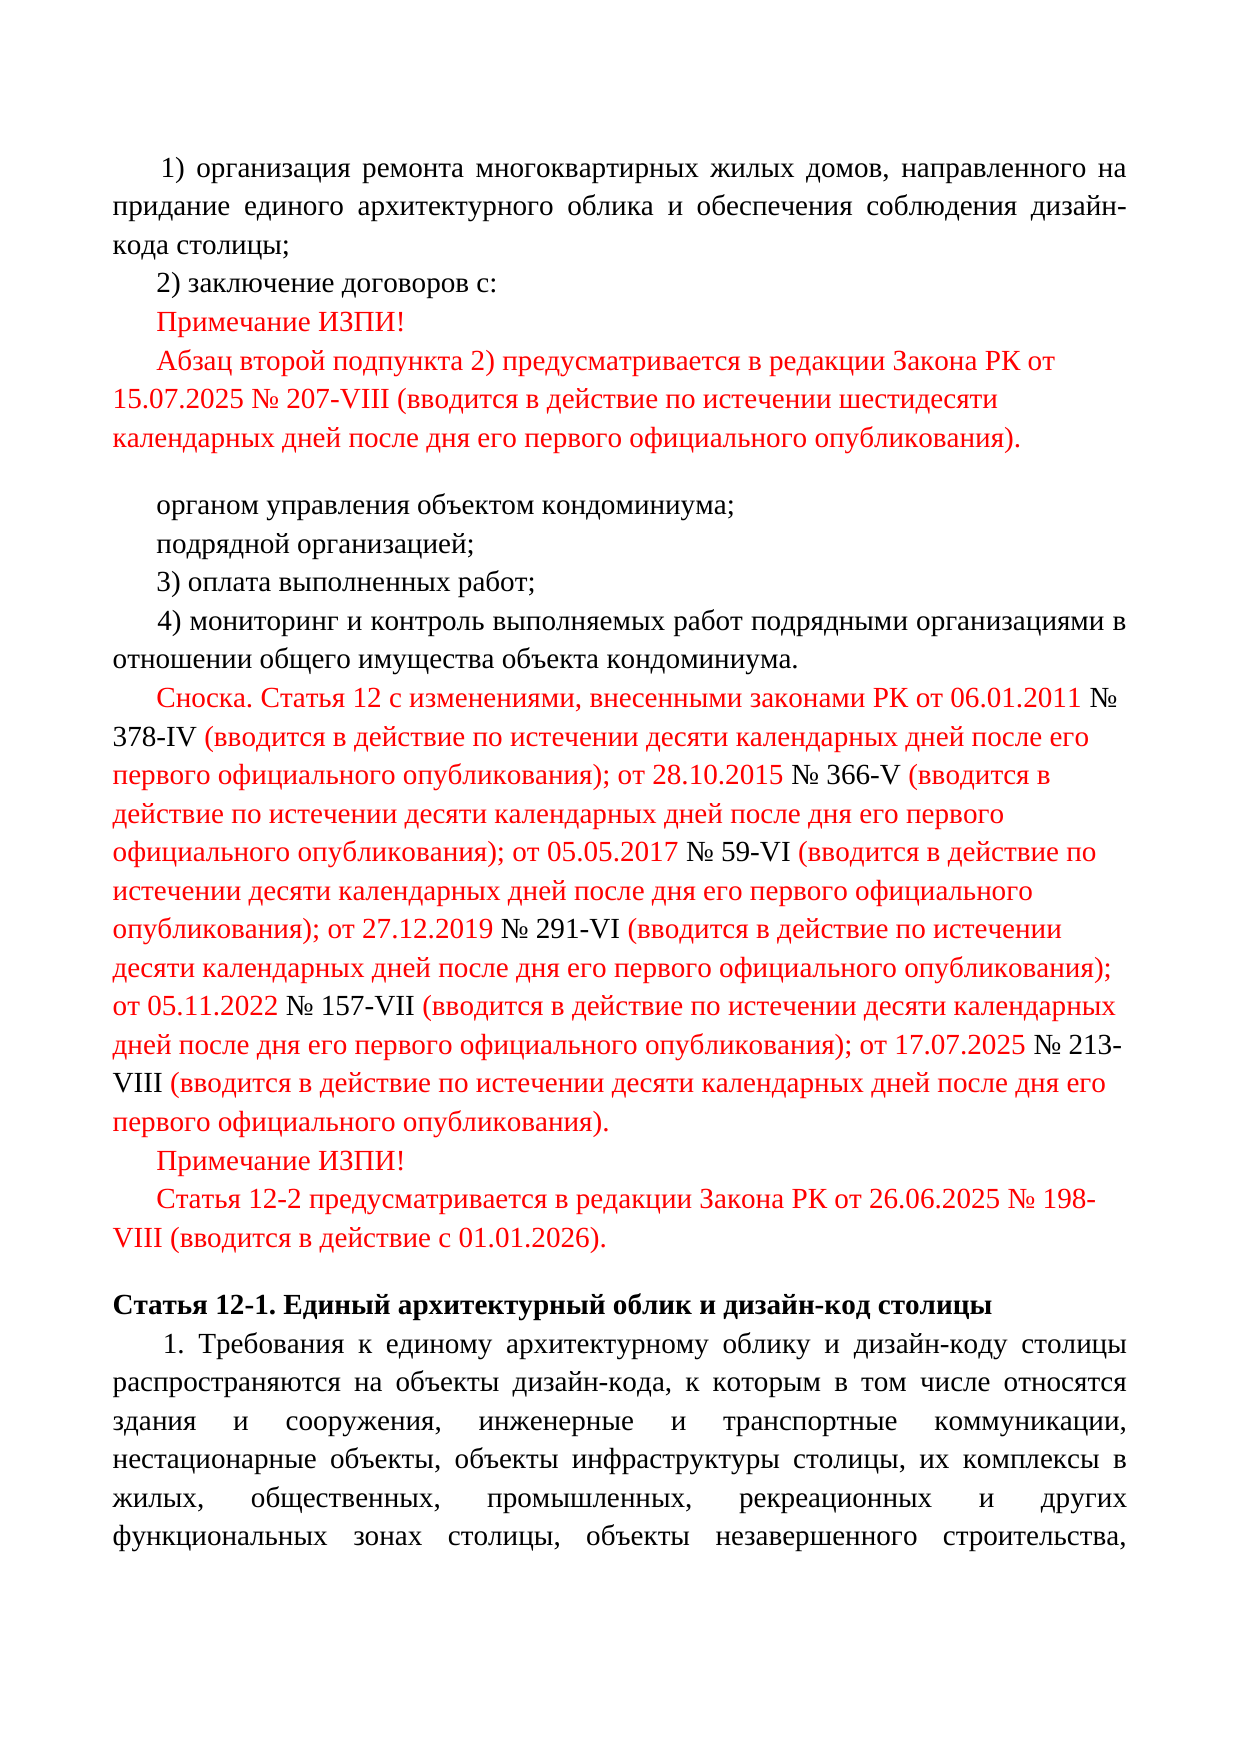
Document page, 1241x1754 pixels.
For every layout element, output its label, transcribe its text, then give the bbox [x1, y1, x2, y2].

text 1) организация ремонта многоквартирных жилых домов, направленного на придание единого архитектурного облика и обеспечения соблюдения дизайн-кода столицы; [112, 150, 1128, 261]
text подрядной организацией; [112, 526, 1128, 559]
text 4) мониторинг и контроль выполняемых работ подрядными организациями в отношении общего имущества объекта кондоминиума. [112, 603, 1128, 675]
text 3) оплата выполненных работ; [112, 564, 1128, 598]
text Сноска. Статья 12 с изменениями, внесенными законами РК от 06.01.2011 № 378-IV (вводится в действие по истечении десяти календарных дней после его первого официального опубликования); от 28.10.2015 № 366-V (вводится в действие по истечении десяти календарных дней после дня его первого официального опубликования); от 05.05.2017 № 59-VI (вводится в действие по истечении десяти календарных дней после дня его первого официального опубликования); от 27.12.2019 № 291-VІ (вводится в действие по истечении десяти календарных дней после дня его первого официального опубликования); от 05.11.2022 № 157-VII (вводится в действие по истечении десяти календарных дней после дня его первого официального опубликования); от 17.07.2025 № 213-VIII (вводится в действие по истечении десяти календарных дней после дня его первого официального опубликования). Примечание ИЗПИ! Статья 12-2 предусматривается в редакции Закона РК от 26.06.2025 № 198-VIII (вводится в действие с 01.01.2026). [112, 680, 1128, 1283]
text Примечание ИЗПИ! Абзац второй подпункта 2) предусматривается в редакции Закона РК от 15.07.2025 № 207-VIII (вводится в действие по истечении шестидесяти календарных дней после дня его первого официального опубликования). [112, 304, 1128, 483]
text органом управления объектом кондоминиума; [112, 487, 1128, 521]
text 2) заключение договоров с: [112, 266, 1128, 299]
text Статья 12-1. Единый архитектурный облик и дизайн-код столицы [112, 1287, 1128, 1321]
